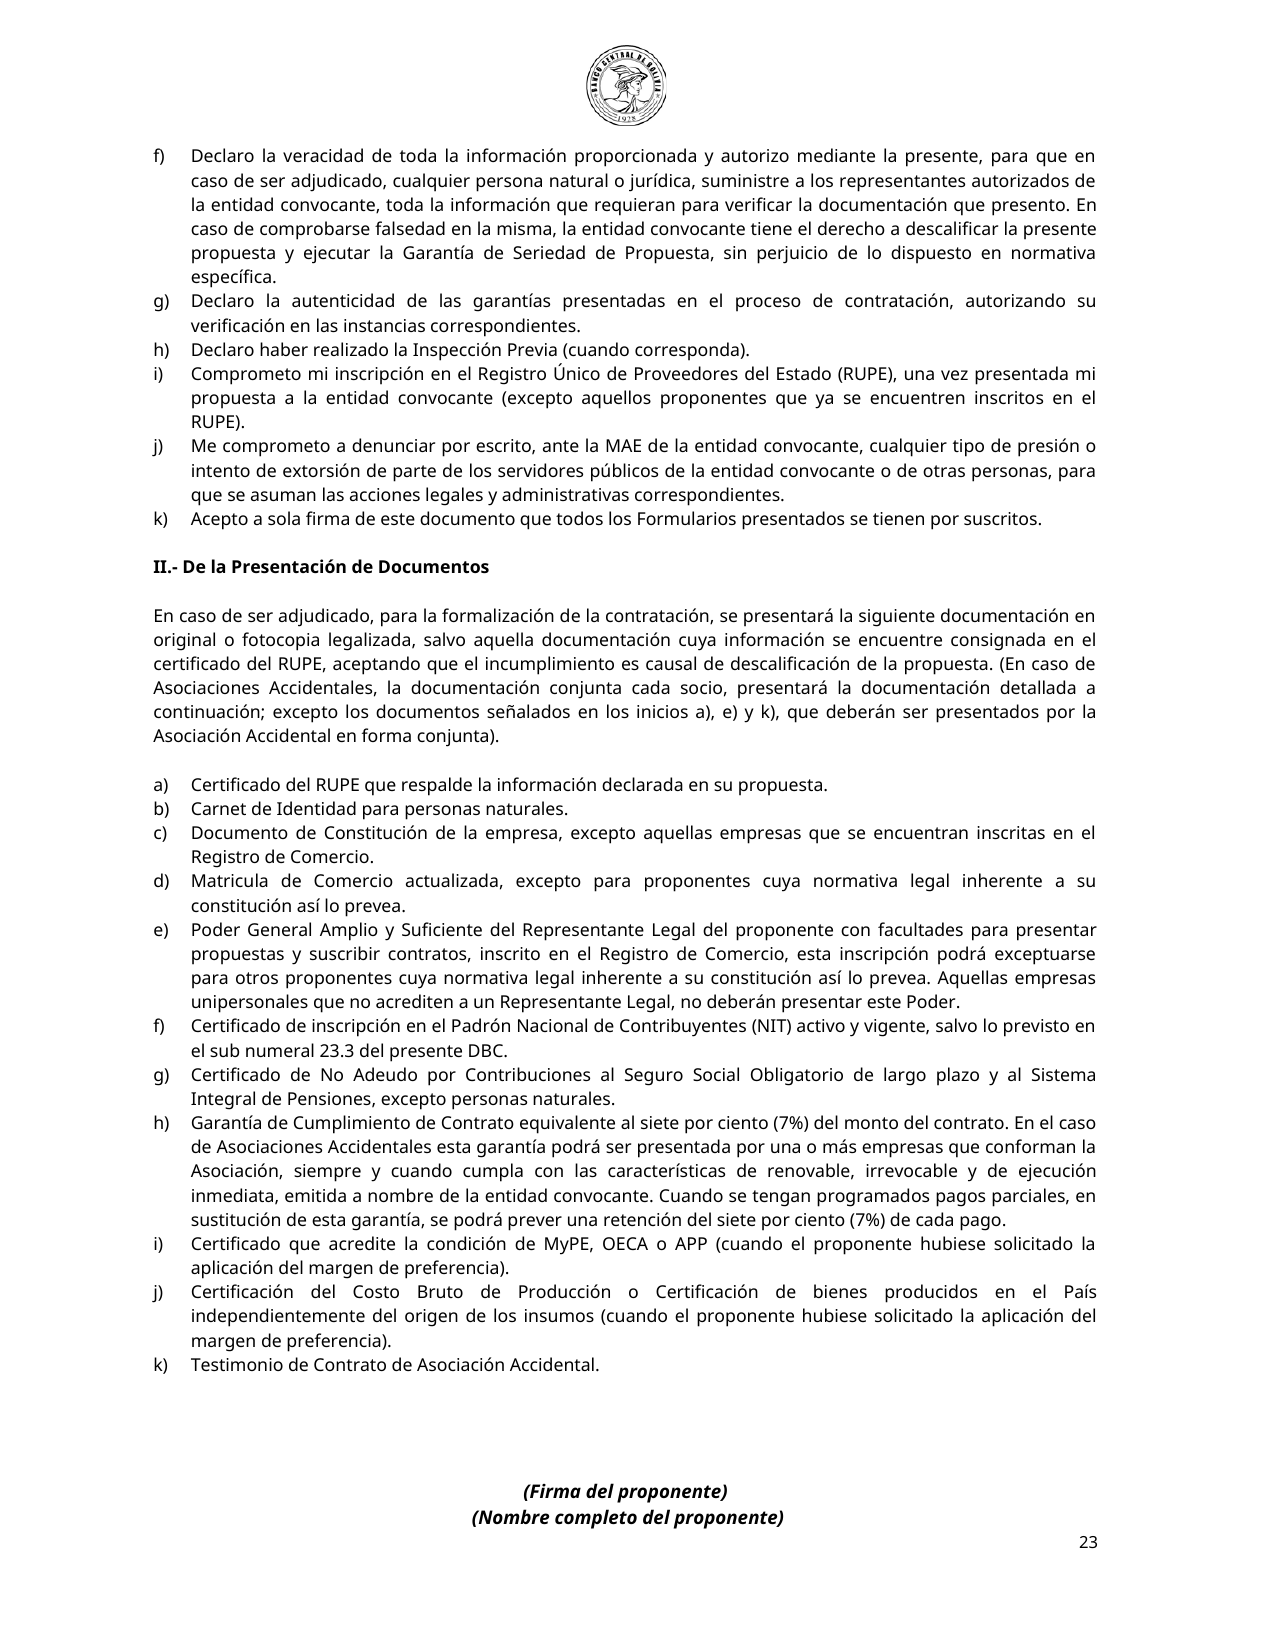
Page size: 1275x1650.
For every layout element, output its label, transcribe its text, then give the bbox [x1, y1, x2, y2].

list Certificado del RUPE que respalde la información declarada en su propuesta. [153, 772, 1098, 796]
list Garantía de Cumplimiento de Contrato equivalente al siete por ciento (7%) del monto del contrato. En el caso de Asociaciones Accidentales esta garantía podrá ser presentada por una o más empresas que conforman la Asociación, siempre y cuando cumpla con las características de renovable, irrevocable y de ejecución inmediata, emitida a nombre de la entidad convocante. Cuando se tengan programados pagos parciales, en sustitución de esta garantía, se podrá prever una retención del siete por ciento (7%) de cada pago. [153, 1111, 1098, 1231]
list Me comprometo a denunciar por escrito, ante la MAE de la entidad convocante, cualquier tipo de presión o intento de extorsión de parte de los servidores públicos de la entidad convocante o de otras personas, para que se asuman las acciones legales y administrativas correspondientes. [153, 434, 1098, 506]
list Declaro la veracidad de toda la información proporcionada y autorizo mediante la presente, para que en caso de ser adjudicado, cualquier persona natural o jurídica, suministre a los representantes autorizados de la entidad convocante, toda la información que requieran para verificar la documentación que presento. En caso de comprobarse falsedad en la misma, la entidad convocante tiene el derecho a descalificar la presente propuesta y ejecutar la Garantía de Seriedad de Propuesta, sin perjuicio de lo dispuesto en normativa específica. [153, 144, 1098, 289]
list Certificado de No Adeudo por Contribuciones al Seguro Social Obligatorio de largo plazo y al Sistema Integral de Pensiones, excepto personas naturales. [153, 1062, 1098, 1111]
list Matricula de Comercio actualizada, excepto para proponentes cuya normativa legal inherente a su constitución así lo prevea. [153, 869, 1098, 917]
list Certificado de inscripción en el Padrón Nacional de Contribuyentes (NIT) activo y vigente, salvo lo previsto en el sub numeral 23.3 del presente DBC. [153, 1014, 1098, 1062]
text (Nombre completo del proponente) [153, 1504, 1098, 1529]
list Certificación del Costo Bruto de Producción o Certificación de bienes producidos en el País independientemente del origen de los insumos (cuando el proponente hubiese solicitado la aplicación del margen de preferencia). [153, 1280, 1098, 1352]
list Comprometo mi inscripción en el Registro Único de Proveedores del Estado (RUPE), una vez presentada mi propuesta a la entidad convocante (excepto aquellos proponentes que ya se encuentren inscritos en el RUPE). [153, 361, 1098, 434]
list Acepto a sola firma de este documento que todos los Formularios presentados se tienen por suscritos. [153, 506, 1098, 531]
list Carnet de Identidad para personas naturales. [153, 796, 1098, 821]
list Documento de Constitución de la empresa, excepto aquellas empresas que se encuentran inscritas en el Registro de Comercio. [153, 821, 1098, 869]
list Testimonio de Contrato de Asociación Accidental. [153, 1352, 1098, 1376]
picture [586, 45, 667, 126]
text II.- De la Presentación de Documentos [153, 555, 1098, 579]
list Declaro la autenticidad de las garantías presentadas en el proceso de contratación, autorizando su verificación en las instancias correspondientes. [153, 289, 1098, 337]
list Poder General Amplio y Suficiente del Representante Legal del proponente con facultades para presentar propuestas y suscribir contratos, inscrito en el Registro de Comercio, esta inscripción podrá exceptuarse para otros proponentes cuya normativa legal inherente a su constitución así lo prevea. Aquellas empresas unipersonales que no acrediten a un Representante Legal, no deberán presentar este Poder. [153, 917, 1098, 1014]
text (Firma del proponente) [153, 1478, 1098, 1504]
list Certificado que acredite la condición de MyPE, OECA o APP (cuando el proponente hubiese solicitado la aplicación del margen de preferencia). [153, 1231, 1098, 1280]
text En caso de ser adjudicado, para la formalización de la contratación, se presentará la siguiente documentación en original o fotocopia legalizada, salvo aquella documentación cuya información se encuentre consignada en el certificado del RUPE, aceptando que el incumplimiento es causal de descalificación de la propuesta. (En caso de Asociaciones Accidentales, la documentación conjunta cada socio, presentará la documentación detallada a continuación; excepto los documentos señalados en los inicios a), e) y k), que deberán ser presentados por la Asociación Accidental en forma conjunta). [153, 603, 1098, 748]
list Declaro haber realizado la Inspección Previa (cuando corresponda). [153, 337, 1098, 361]
